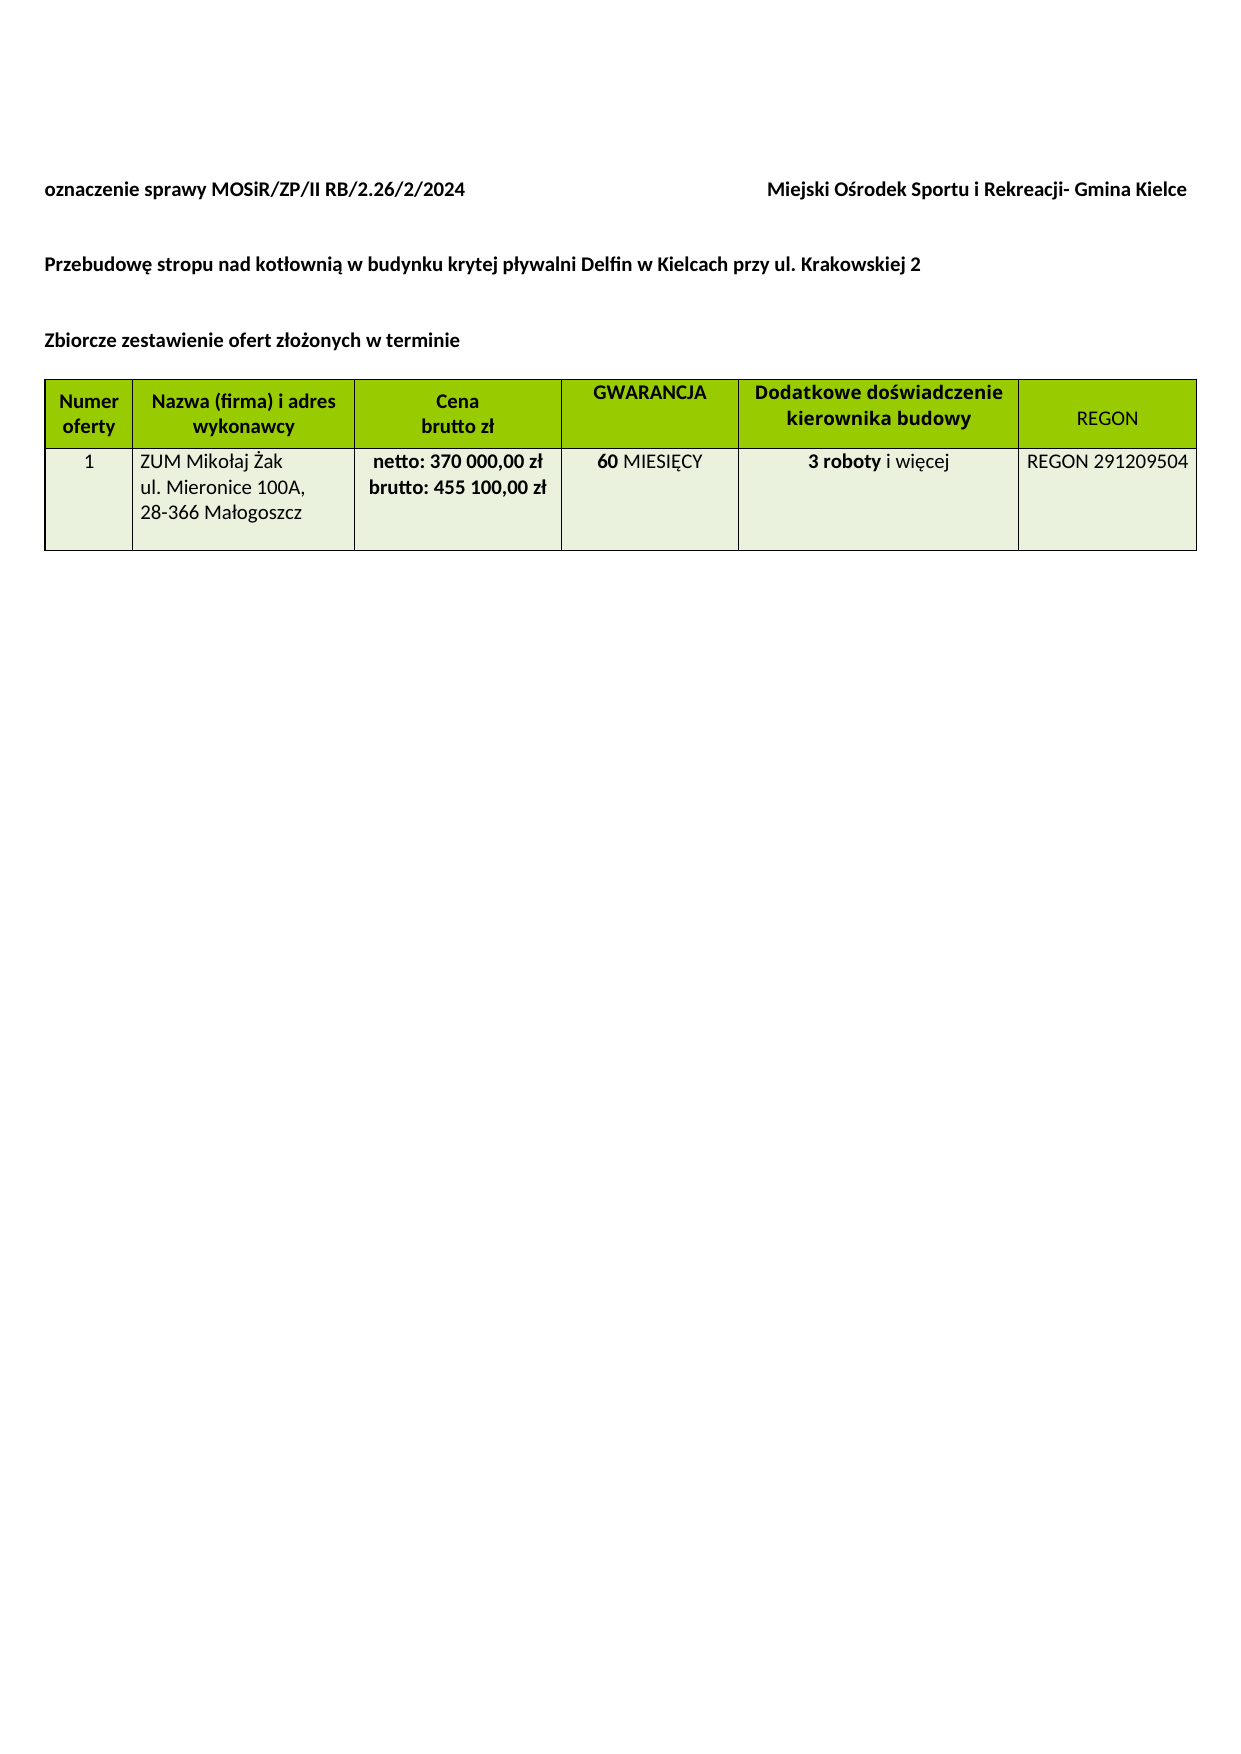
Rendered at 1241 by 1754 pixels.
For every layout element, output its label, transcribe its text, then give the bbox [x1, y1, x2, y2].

table_cell 3 roboty i więcej [739, 449, 1018, 550]
subtitle Zbiorcze zestawienie ofert złożonych w terminie [44, 328, 1225, 353]
table_header Numer oferty [46, 380, 132, 448]
text Przebudowę stropu nad kotłownią w budynku krytej pływalni Delfin w Kielcach przy ul. Krakowskiej 2 [44, 251, 1225, 302]
table_cell REGON 291209504 [1019, 449, 1196, 550]
table_header GWARANCJA [562, 380, 738, 448]
table_cell 60 MIESIĘCY [562, 449, 738, 550]
text oznaczenie sprawy MOSiR/ZP/II RB/2.26/2/2024 Miejski Ośrodek Sportu i Rekreacji- Gmina Kielce [44, 176, 1225, 202]
table_header Nazwa (firma) i adres wykonawcy [133, 380, 354, 448]
table_header REGON [1019, 380, 1196, 448]
table_header Cena brutto zł [355, 380, 561, 448]
table_cell ZUM Mikołaj Żak ul. Mieronice 100A, 28-366 Małogoszcz [133, 449, 354, 550]
table_header Dodatkowe doświadczenie kierownika budowy [739, 380, 1018, 448]
table_cell 1 [46, 449, 132, 550]
table_cell netto: 370 000,00 zł brutto: 455 100,00 zł [355, 449, 561, 550]
